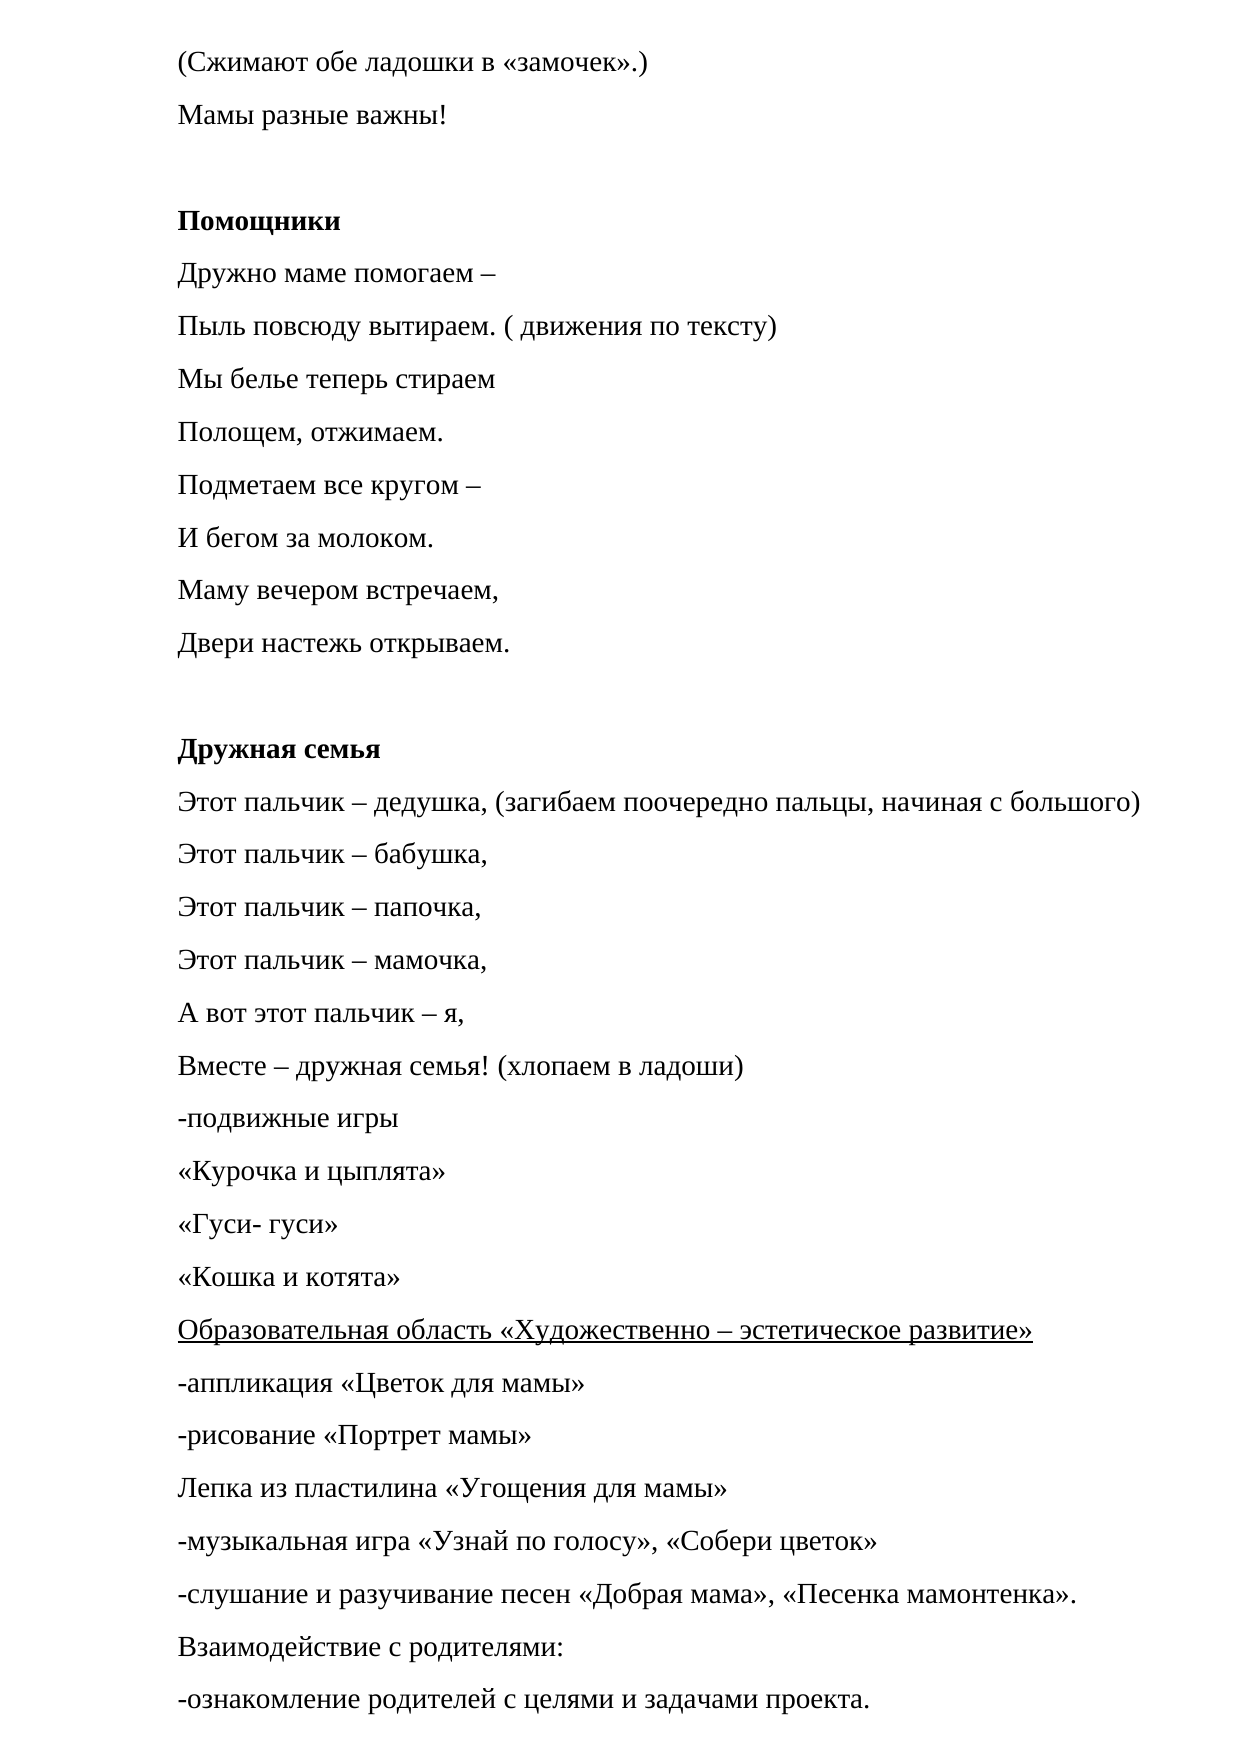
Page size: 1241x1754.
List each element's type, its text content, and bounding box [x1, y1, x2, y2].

text -аппликация «Цветок для мамы» [177, 1365, 1152, 1398]
text -подвижные игры [177, 1101, 1152, 1134]
text Полощем, отжимаем. [177, 414, 1152, 448]
text Лепка из пластилина «Угощения для мамы» [177, 1470, 1152, 1504]
text «Курочка и цыплята» [177, 1153, 1152, 1187]
text -ознакомление родителей с целями и задачами проекта. [177, 1682, 1152, 1715]
text Образовательная область «Художественно – эстетическое развитие» [177, 1312, 1152, 1345]
text Этот пальчик – бабушка, [177, 837, 1152, 870]
text -слушание и разучивание песен «Добрая мама», «Песенка мамонтенка». [177, 1576, 1152, 1609]
text Двери настежь открываем. [177, 625, 1152, 659]
text Этот пальчик – мамочка, [177, 942, 1152, 976]
text А вот этот пальчик – я, [177, 995, 1152, 1028]
text Дружная семья [177, 731, 1152, 764]
text Подметаем все кругом – [177, 467, 1152, 500]
text И бегом за молоком. [177, 520, 1152, 553]
text Мы белье теперь стираем [177, 361, 1152, 395]
text Вместе – дружная семья! (хлопаем в ладоши) [177, 1048, 1152, 1081]
text Этот пальчик – папочка, [177, 889, 1152, 923]
text (Сжимают обе ладошки в «замочек».) [177, 44, 1152, 78]
text -музыкальная игра «Узнай по голосу», «Собери цветок» [177, 1523, 1152, 1557]
text Взаимодействие с родителями: [177, 1629, 1152, 1662]
text -рисование «Портрет мамы» [177, 1417, 1152, 1451]
text Мамы разные важны! [177, 97, 1152, 131]
text «Кошка и котята» [177, 1259, 1152, 1293]
text «Гуси- гуси» [177, 1206, 1152, 1240]
text Помощники [177, 203, 1152, 236]
text Этот пальчик – дедушка, (загибаем поочередно пальцы, начиная с большого) [177, 784, 1152, 817]
text Дружно маме помогаем – [177, 256, 1152, 289]
text Пыль повсюду вытираем. ( движения по тексту) [177, 308, 1152, 342]
text Маму вечером встречаем, [177, 572, 1152, 606]
